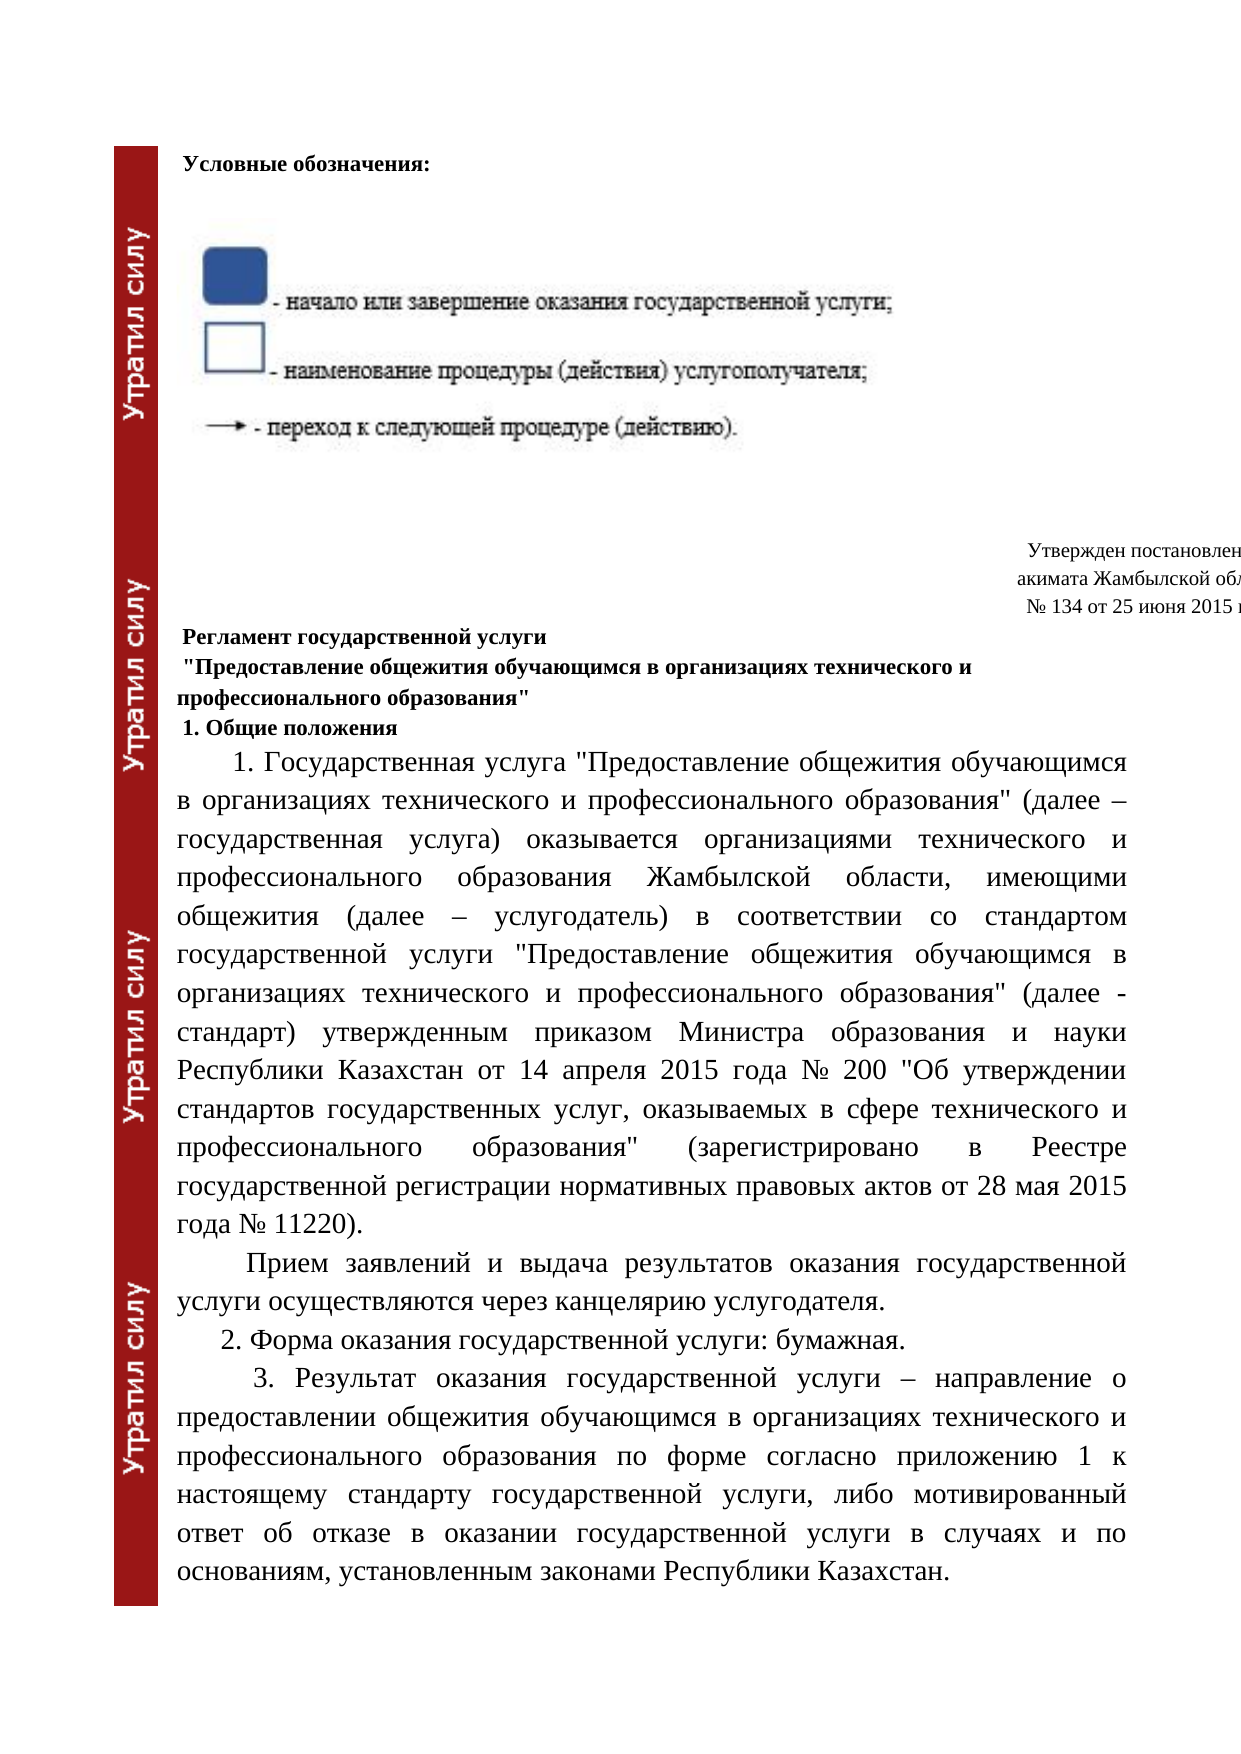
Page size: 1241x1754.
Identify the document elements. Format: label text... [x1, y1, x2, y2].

picture [114, 176, 158, 537]
picture [114, 1240, 158, 1245]
picture [176, 218, 913, 469]
picture [114, 649, 158, 653]
text 1. Общие положения [112, 714, 1128, 740]
table_header [101, 537, 912, 623]
text 3. Результат оказания государственной услуги – направление о предоставлении общежития обучающимся в организациях технического и профессионального образования по форме согласно приложению 1 к настоящему стандарту государственной услуги, либо мотивированный ответ об отказе в оказании государственной услуги в случаях и по основаниям, установленным законами Республики Казахстан. [112, 1361, 1128, 1587]
table_header Утвержден постановлением акимата Жамбылской области № 134 от 25 июня 2015 года [912, 537, 1240, 623]
picture [114, 146, 158, 150]
picture [114, 710, 158, 714]
text Прием заявлений и выдача результатов оказания государственной услуги осуществляются через канцелярию услугодателя. [112, 1245, 1128, 1317]
text 2. Форма оказания государственной услуги: бумажная. [112, 1322, 1128, 1356]
text 1. Государственная услуга "Предоставление общежития обучающимся в организациях технического и профессионального образования" (далее – государственная услуга) оказывается организациями технического и профессионального образования Жамбылской области, имеющими общежития (далее – услугодатель) в соответствии со стандартом государственной услуги "Предоставление общежития обучающимся в организациях технического и профессионального образования" (далее - стандарт) утвержденным приказом Министра образования и науки Республики Казахстан от 14 апреля 2015 года № 200 "Об утверждении стандартов государственных услуг, оказываемых в сфере технического и профессионального образования" (зарегистрировано в Реестре государственной регистрации нормативных правовых актов от 28 мая 2015 года № 11220). [112, 744, 1128, 1240]
text "Предоставление общежития обучающимся в организациях технического и профессионального образования" [112, 653, 1128, 710]
picture [114, 1317, 158, 1322]
text Регламент государственной услуги [112, 623, 1128, 649]
text Условные обозначения: [112, 150, 1128, 176]
picture [114, 740, 158, 744]
picture [114, 1587, 158, 1606]
picture [114, 1356, 158, 1361]
